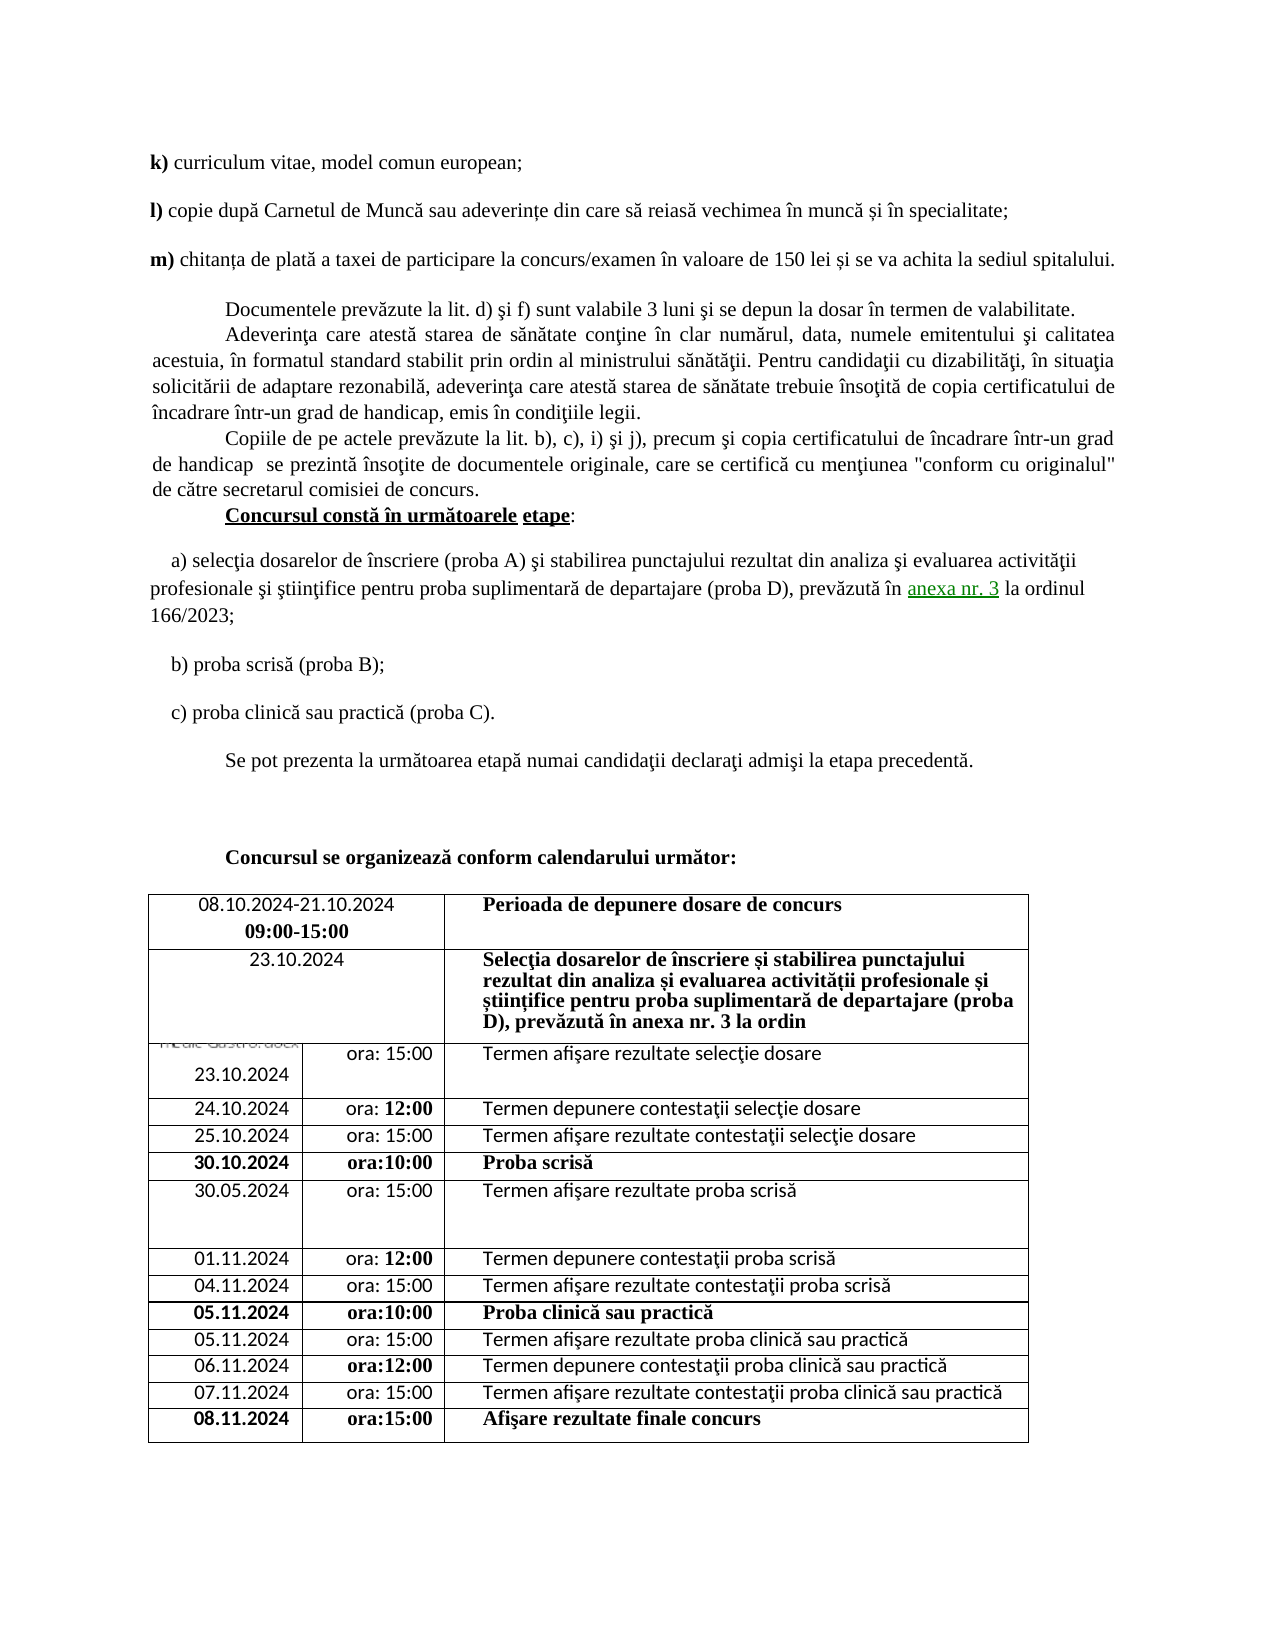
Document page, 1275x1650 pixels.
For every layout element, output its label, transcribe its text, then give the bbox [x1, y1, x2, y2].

text Copiile de pe actele prevăzute la lit. b), c), i) şi j), precum şi copia certificatului de încadrare într-un grad de handicap se prezintă însoţite de documentele originale, care se certifică cu menţiunea "conform cu originalul" de către secretarul comisiei de concurs. [152, 424, 1117, 502]
table_cell 23.10.2024 [149, 950, 444, 1042]
table_cell 08.11.2024 [149, 1409, 302, 1442]
table_cell Selecţia dosarelor de înscriere și stabilirea punctajului rezultat din analiza și evaluarea activității profesionale și științifice pentru proba suplimentară de departajare (proba D), prevăzută în anexa nr. 3 la ordin [445, 950, 1028, 1042]
text b) proba scrisă (proba B); [150, 652, 1125, 676]
text c) proba clinică sau practică (proba C). [150, 700, 1125, 724]
table_cell ora: 15:00 [303, 1276, 444, 1301]
text l) copie după Carnetul de Muncă sau adeverințe din care să reiasă vechimea în muncă și în specialitate; [150, 198, 1125, 222]
table_cell ora: 15:00 [303, 1044, 444, 1098]
table_cell ora: 15:00 [303, 1330, 444, 1355]
table_cell Termen afişare rezultate proba scrisă [445, 1181, 1028, 1248]
text Documentele prevăzute la lit. d) şi f) sunt valabile 3 luni şi se depun la dosar în termen de valabilitate. [152, 295, 1125, 321]
table_cell 24.10.2024 [149, 1099, 302, 1124]
table_cell ora: 15:00 [303, 1383, 444, 1407]
text k) curriculum vitae, model comun european; [150, 150, 1125, 174]
table_cell Termen afişare rezultate proba clinică sau practică [445, 1330, 1028, 1355]
table_cell 07.11.2024 [149, 1383, 302, 1407]
table_cell ora: 12:00 [303, 1099, 444, 1124]
table_cell ora:15:00 [303, 1409, 444, 1442]
table_cell ora: 15:00 [303, 1181, 444, 1248]
table_cell Proba clinică sau practică [445, 1303, 1028, 1328]
table_cell 06.11.2024 [149, 1356, 302, 1382]
table_cell 25.10.2024 [149, 1126, 302, 1152]
table_cell 30.05.2024 [149, 1181, 302, 1248]
table_cell 04.11.2024 1.10.2024 [149, 1276, 302, 1301]
table_cell Termen depunere contestaţii proba scrisă [445, 1249, 1028, 1275]
text m) chitanța de plată a taxei de participare la concurs/examen în valoare de 150 lei și se va achita la sediul spitalului. [150, 247, 1125, 271]
table_header Perioada de depunere dosare de concurs [445, 895, 1028, 948]
table_cell ora:10:00 [303, 1303, 444, 1328]
table_cell Proba scrisă [445, 1153, 1028, 1179]
table_cell Termen afişare rezultate contestaţii proba clinică sau practică [445, 1383, 1028, 1407]
table_cell Termen afişare rezultate selecţie dosare [445, 1044, 1028, 1098]
table_cell ora:12:00 [303, 1356, 444, 1382]
table_cell Termen depunere contestaţii proba clinică sau practică [445, 1356, 1028, 1382]
table_cell Afişare rezultate finale concurs [445, 1409, 1028, 1442]
text Concursul se organizează conform calendarului următor: [150, 845, 1125, 869]
table_cell Termen depunere contestaţii selecţie dosare [445, 1099, 1028, 1124]
text Adeverinţa care atestă starea de sănătate conţine în clar numărul, data, numele emitentului şi calitatea acestuia, în formatul standard stabilit prin ordin al ministrului sănătăţii. Pentru candidaţii cu dizabilităţi, în situaţia solicitării de adaptare rezonabilă, adeverinţa care atestă starea de sănătate trebuie însoţită de copia certificatului de încadrare într-un grad de handicap, emis în condiţiile legii. [152, 321, 1117, 424]
table_cell 23.10.2024 [149, 1044, 302, 1098]
table_cell 30.10.2024 [149, 1153, 302, 1179]
table_cell Termen afişare rezultate contestaţii proba scrisă [445, 1276, 1028, 1301]
table_cell 01.11.2024 [149, 1249, 302, 1275]
text a) selecţia dosarelor de înscriere (proba A) şi stabilirea punctajului rezultat din analiza şi evaluarea activităţii profesionale şi ştiinţifice pentru proba suplimentară de departajare (proba D), prevăzută în anexa nr. 3 la ordinul 166/2023; [150, 548, 1125, 627]
table_cell ora:10:00 [303, 1153, 444, 1179]
text Concursul constă în următoarele etape: [150, 502, 1117, 527]
table_cell ora: 12:00 [303, 1249, 444, 1275]
table_header 08.10.2024-21.10.2024 09:00-15:00 [149, 895, 444, 948]
table_cell ora: 15:00 [303, 1126, 444, 1152]
table_cell 05.11.2024 [149, 1330, 302, 1355]
table_cell Termen afişare rezultate contestaţii selecţie dosare [445, 1126, 1028, 1152]
table_cell 05.11.2024 [149, 1303, 302, 1328]
text Se pot prezenta la următoarea etapă numai candidaţii declaraţi admişi la etapa precedentă. [150, 748, 1125, 772]
